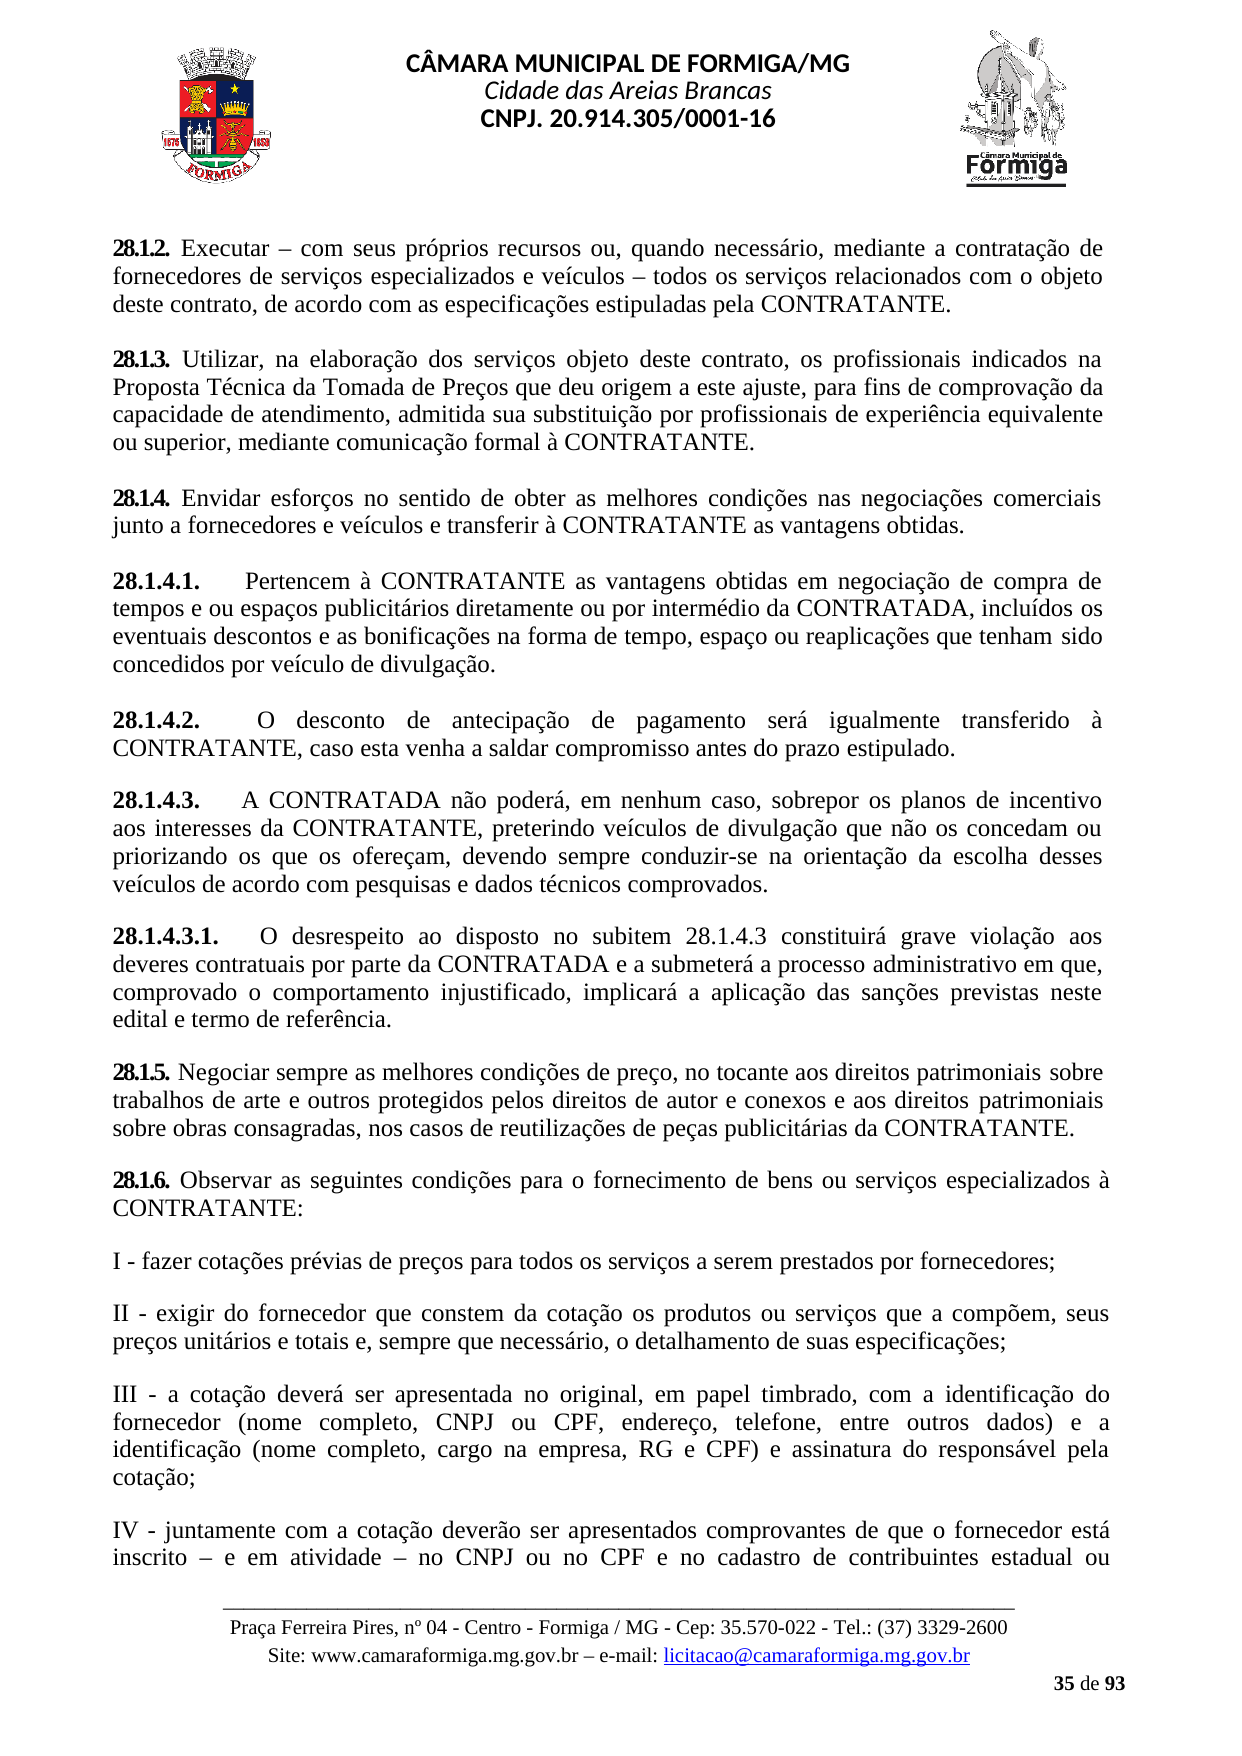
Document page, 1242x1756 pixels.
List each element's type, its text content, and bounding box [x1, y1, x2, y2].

list Envidar esforços no sentido de obter as melhores condições nas negociações comerciais junto a fornecedores e veículos e transferir à CONTRATANTE as vantagens obtidas. [112, 484, 1103, 539]
list Observar as seguintes condições para o fornecimento de bens ou serviços especializados à CONTRATANTE: [112, 1167, 1111, 1222]
picture [138, 33, 296, 197]
list A CONTRATADA não poderá, em nenhum caso, sobrepor os planos de incentivo aos interesses da CONTRATANTE, preterindo veículos de divulgação que não os concedam ou priorizando os que os ofereçam, devendo sempre conduzir-se na orientação da escolha desses veículos de acordo com pesquisas e dados técnicos comprovados. [112, 787, 1103, 898]
list O desrespeito ao disposto no subitem 28.1.4.3 constituirá grave violação aos deveres contratuais por parte da CONTRATADA e a submeterá a processo administrativo em que, comprovado o comportamento injustificado, implicará a aplicação das sanções previstas neste edital e termo de referência. [112, 923, 1103, 1033]
list Pertencem à CONTRATANTE as vantagens obtidas em negociação de compra de tempos e ou espaços publicitários diretamente ou por intermédio da CONTRATADA, incluídos os eventuais descontos e as bonificações na forma de tempo, espaço ou reaplicações que tenham sido concedidos por veículo de divulgação. [112, 567, 1103, 678]
picture [959, 30, 1067, 187]
list Negociar sempre as melhores condições de preço, no tocante aos direitos patrimoniais sobre trabalhos de arte e outros protegidos pelos direitos de autor e conexos e aos direitos patrimoniais sobre obras consagradas, nos casos de reutilizações de peças publicitárias da CONTRATANTE. [112, 1058, 1103, 1142]
list II - exigir do fornecedor que constem da cotação os produtos ou serviços que a compõem, seus preços unitários e totais e, sempre que necessário, o detalhamento de suas especificações; [112, 1300, 1111, 1355]
list III - a cotação deverá ser apresentada no original, em papel timbrado, com a identificação do fornecedor (nome completo, CNPJ ou CPF, endereço, telefone, entre outros dados) e a identificação (nome completo, cargo na empresa, RG e CPF) e assinatura do responsável pela cotação; [112, 1380, 1111, 1491]
list Utilizar, na elaboração dos serviços objeto deste contrato, os profissionais indicados na Proposta Técnica da Tomada de Preços que deu origem a este ajuste, para fins de comprovação da capacidade de atendimento, admitida sua substituição por profissionais de experiência equivalente ou superior, mediante comunicação formal à CONTRATANTE. [112, 345, 1103, 456]
list Executar – com seus próprios recursos ou, quando necessário, mediante a contratação de fornecedores de serviços especializados e veículos – todos os serviços relacionados com o objeto deste contrato, de acordo com as especificações estipuladas pela CONTRATANTE. [112, 234, 1104, 318]
list I - fazer cotações prévias de preços para todos os serviços a serem prestados por fornecedores; [112, 1247, 1111, 1275]
list O desconto de antecipação de pagamento será igualmente transferido à CONTRATANTE, caso esta venha a saldar compromisso antes do prazo estipulado. [112, 706, 1103, 762]
